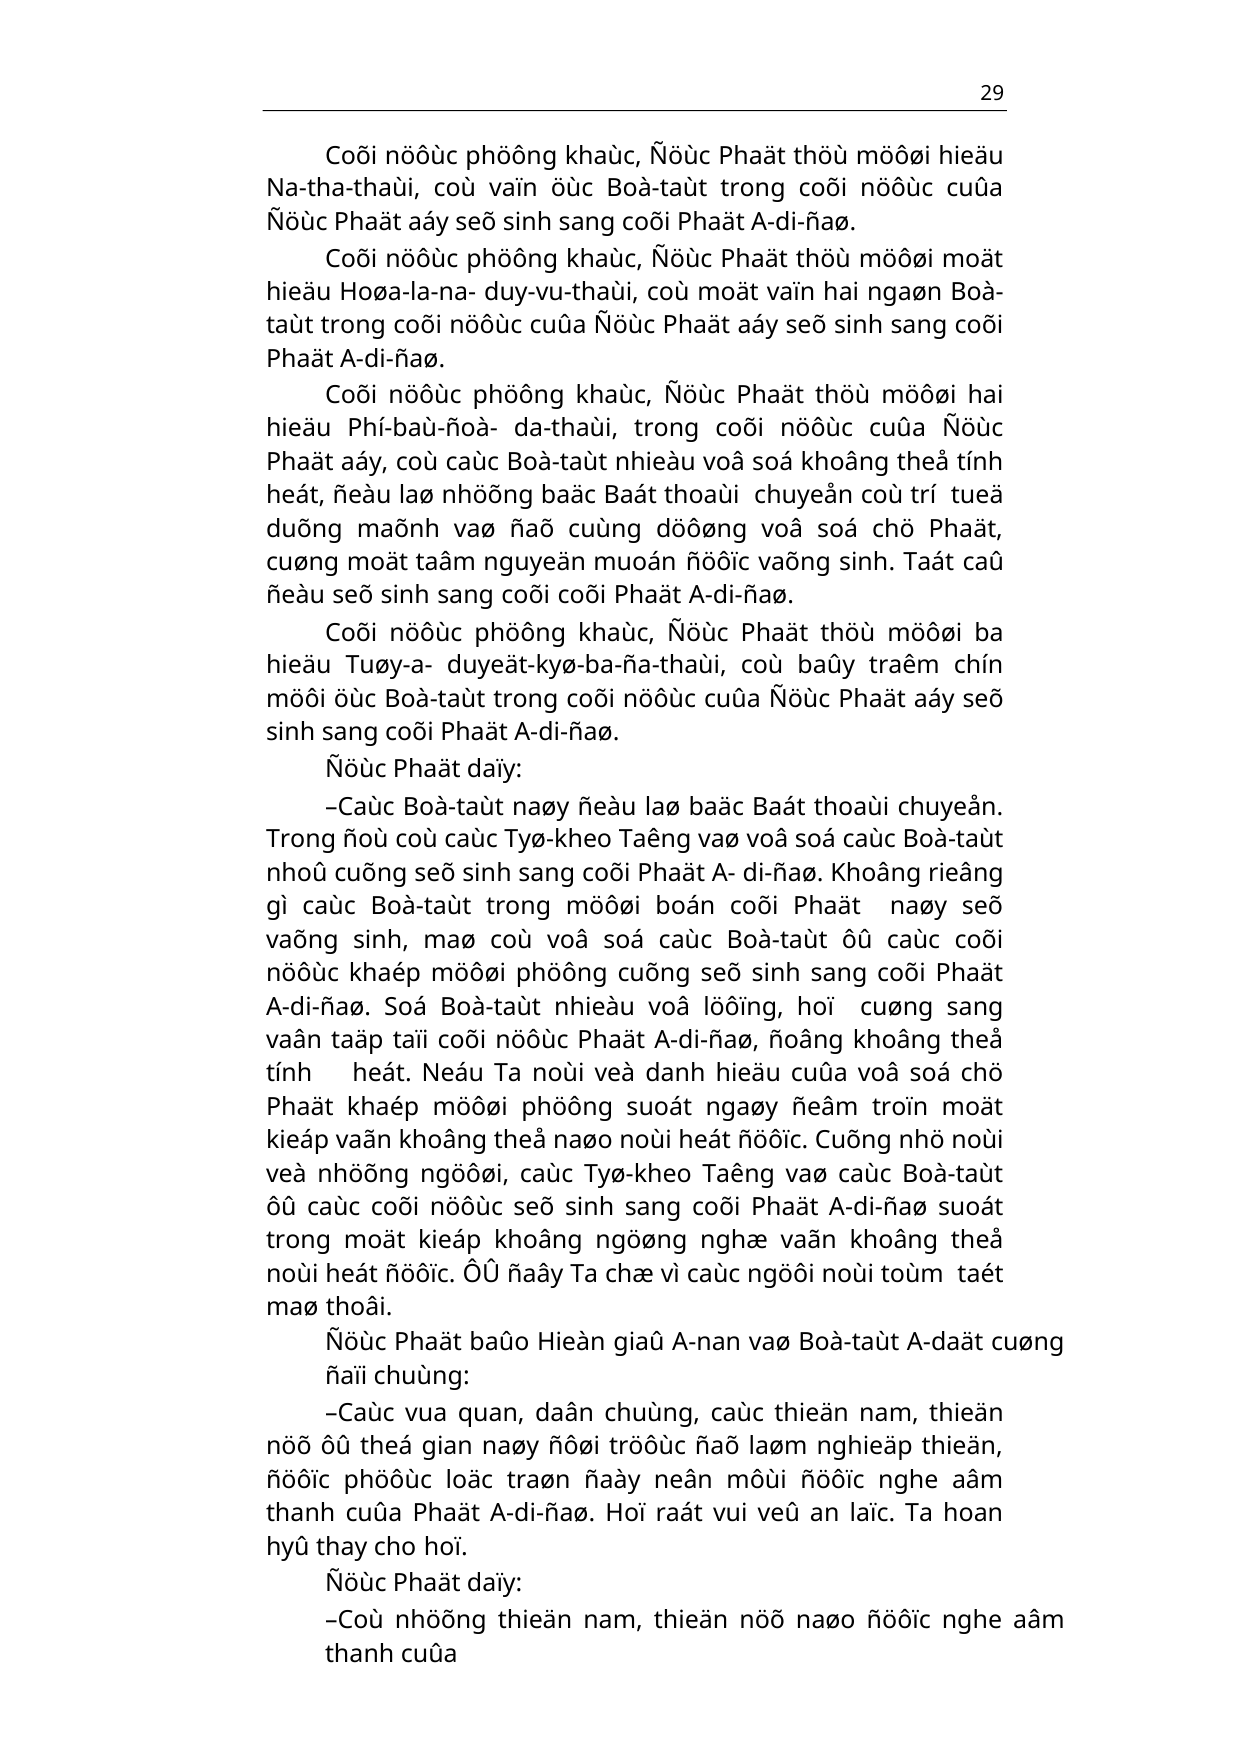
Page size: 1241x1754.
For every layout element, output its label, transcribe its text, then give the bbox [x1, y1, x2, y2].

text 29 [175, 78, 1004, 107]
text Ñöùc Phaät daïy: [325, 751, 1065, 785]
text Ñöùc Phaät daïy: [325, 1565, 1065, 1599]
text Ñöùc Phaät baûo Hieàn giaû A-nan vaø Boà-taùt A-daät cuøng ñaïi chuùng: [325, 1324, 1065, 1392]
text –Caùc Boà-taùt naøy ñeàu laø baäc Baát thoaùi chuyeån. Trong ñoù coù caùc Tyø-kheo Taêng vaø voâ soá caùc Boà-taùt nhoû cuõng seõ sinh sang coõi Phaät A- di-ñaø. Khoâng rieâng gì caùc Boà-taùt trong möôøi boán coõi Phaät naøy seõ vaõng sinh, maø coù voâ soá caùc Boà-taùt ôû caùc coõi nöôùc khaép möôøi phöông cuõng seõ sinh sang coõi Phaät A-di-ñaø. Soá Boà-taùt nhieàu voâ löôïng, hoï cuøng sang vaân taäp taïi coõi nöôùc Phaät A-di-ñaø, ñoâng khoâng theå tính heát. Neáu Ta noùi veà danh hieäu cuûa voâ soá chö Phaät khaép möôøi phöông suoát ngaøy ñeâm troïn moät kieáp vaãn khoâng theå naøo noùi heát ñöôïc. Cuõng nhö noùi veà nhöõng ngöôøi, caùc Tyø-kheo Taêng vaø caùc Boà-taùt ôû caùc coõi nöôùc seõ sinh sang coõi Phaät A-di-ñaø suoát trong moät kieáp khoâng ngöøng nghæ vaãn khoâng theå noùi heát ñöôïc. ÔÛ ñaây Ta chæ vì caùc ngöôi noùi toùm taét maø thoâi. [266, 788, 1004, 1323]
text Coõi nöôùc phöông khaùc, Ñöùc Phaät thöù möôøi hai hieäu Phí-baù-ñoà- da-thaùi, trong coõi nöôùc cuûa Ñöùc Phaät aáy, coù caùc Boà-taùt nhieàu voâ soá khoâng theå tính heát, ñeàu laø nhöõng baäc Baát thoaùi chuyeån coù trí tueä duõng maõnh vaø ñaõ cuùng döôøng voâ soá chö Phaät, cuøng moät taâm nguyeän muoán ñöôïc vaõng sinh. Taát caû ñeàu seõ sinh sang coõi coõi Phaät A-di-ñaø. [266, 377, 1004, 611]
text Coõi nöôùc phöông khaùc, Ñöùc Phaät thöù möôøi hieäu Na-tha-thaùi, coù vaïn öùc Boà-taùt trong coõi nöôùc cuûa Ñöùc Phaät aáy seõ sinh sang coõi Phaät A-di-ñaø. [266, 137, 1004, 238]
text Coõi nöôùc phöông khaùc, Ñöùc Phaät thöù möôøi ba hieäu Tuøy-a- duyeät-kyø-ba-ña-thaùi, coù baûy traêm chín möôi öùc Boà-taùt trong coõi nöôùc cuûa Ñöùc Phaät aáy seõ sinh sang coõi Phaät A-di-ñaø. [266, 614, 1004, 748]
text –Coù nhöõng thieän nam, thieän nöõ naøo ñöôïc nghe aâm thanh cuûa [325, 1601, 1065, 1669]
text –Caùc vua quan, daân chuùng, caùc thieän nam, thieän nöõ ôû theá gian naøy ñôøi tröôùc ñaõ laøm nghieäp thieän, ñöôïc phöôùc loäc traøn ñaày neân môùi ñöôïc nghe aâm thanh cuûa Phaät A-di-ñaø. Hoï raát vui veû an laïc. Ta hoan hyû thay cho hoï. [266, 1395, 1004, 1562]
text Coõi nöôùc phöông khaùc, Ñöùc Phaät thöù möôøi moät hieäu Hoøa-la-na- duy-vu-thaùi, coù moät vaïn hai ngaøn Boà-taùt trong coõi nöôùc cuûa Ñöùc Phaät aáy seõ sinh sang coõi Phaät A-di-ñaø. [266, 241, 1004, 374]
